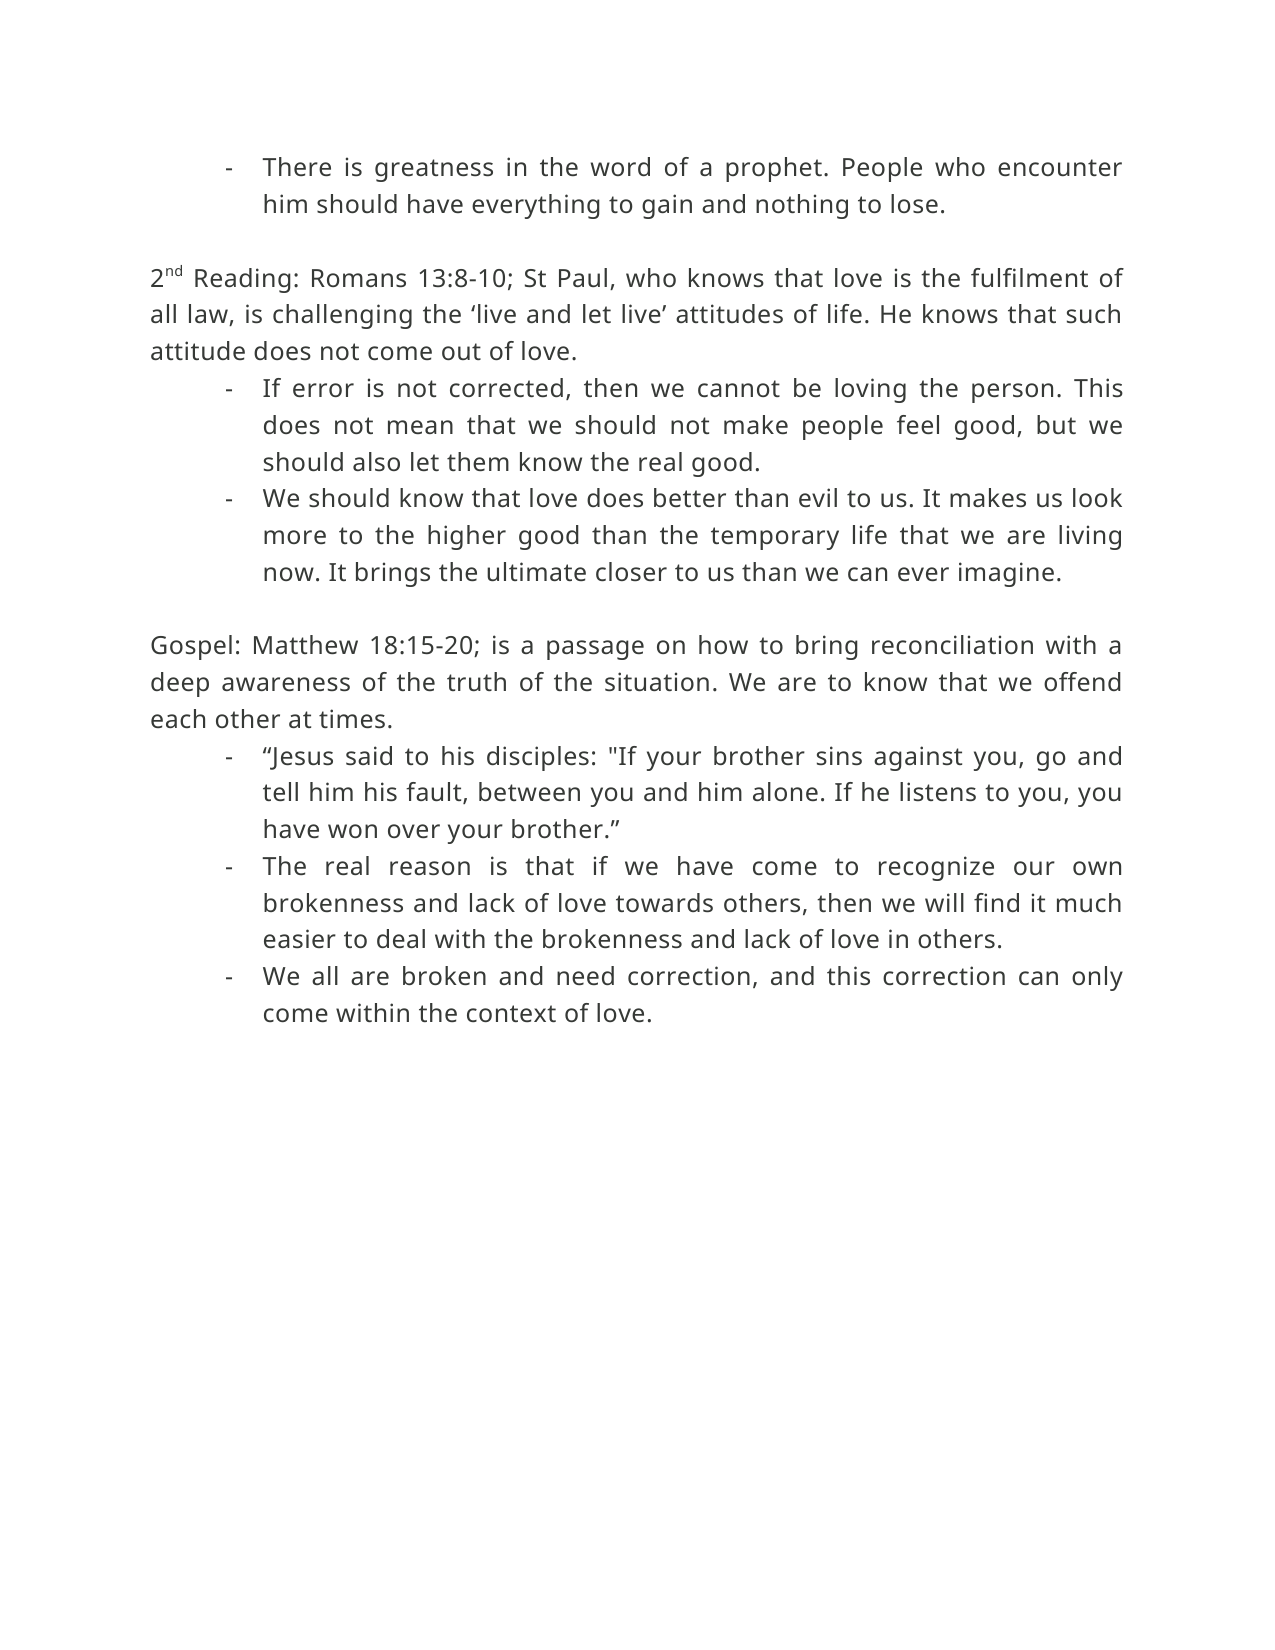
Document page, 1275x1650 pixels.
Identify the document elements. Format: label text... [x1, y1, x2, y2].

list If error is not corrected, then we cannot be loving the person. This does not mean that we should not make people feel good, but we should also let them know the real good. [225, 371, 1125, 478]
text Gospel: Matthew 18:15-20; is a passage on how to bring reconciliation with a deep awareness of the truth of the situation. We are to know that we offend each other at times. [150, 628, 1125, 736]
list We all are broken and need correction, and this correction can only come within the context of love. [225, 959, 1125, 1030]
list There is greatness in the word of a prophet. People who encounter him should have everything to gain and nothing to lose. [225, 150, 1125, 221]
list We should know that love does better than evil to us. It makes us look more to the higher good than the temporary life that we are living now. It brings the ultimate closer to us than we can ever imagine. [225, 481, 1125, 588]
list “Jesus said to his disciples: "If your brother sins against you, go and tell him his fault, between you and him alone. If he listens to you, you have won over your brother.” [225, 738, 1125, 846]
text 2nd Reading: Romans 13:8-10; St Paul, who knows that love is the fulfilment of all law, is challenging the ‘live and let live’ attitudes of life. He knows that such attitude does not come out of love. [150, 260, 1125, 368]
list The real reason is that if we have come to recognize our own brokenness and lack of love towards others, then we will find it much easier to deal with the brokenness and lack of love in others. [225, 849, 1125, 956]
